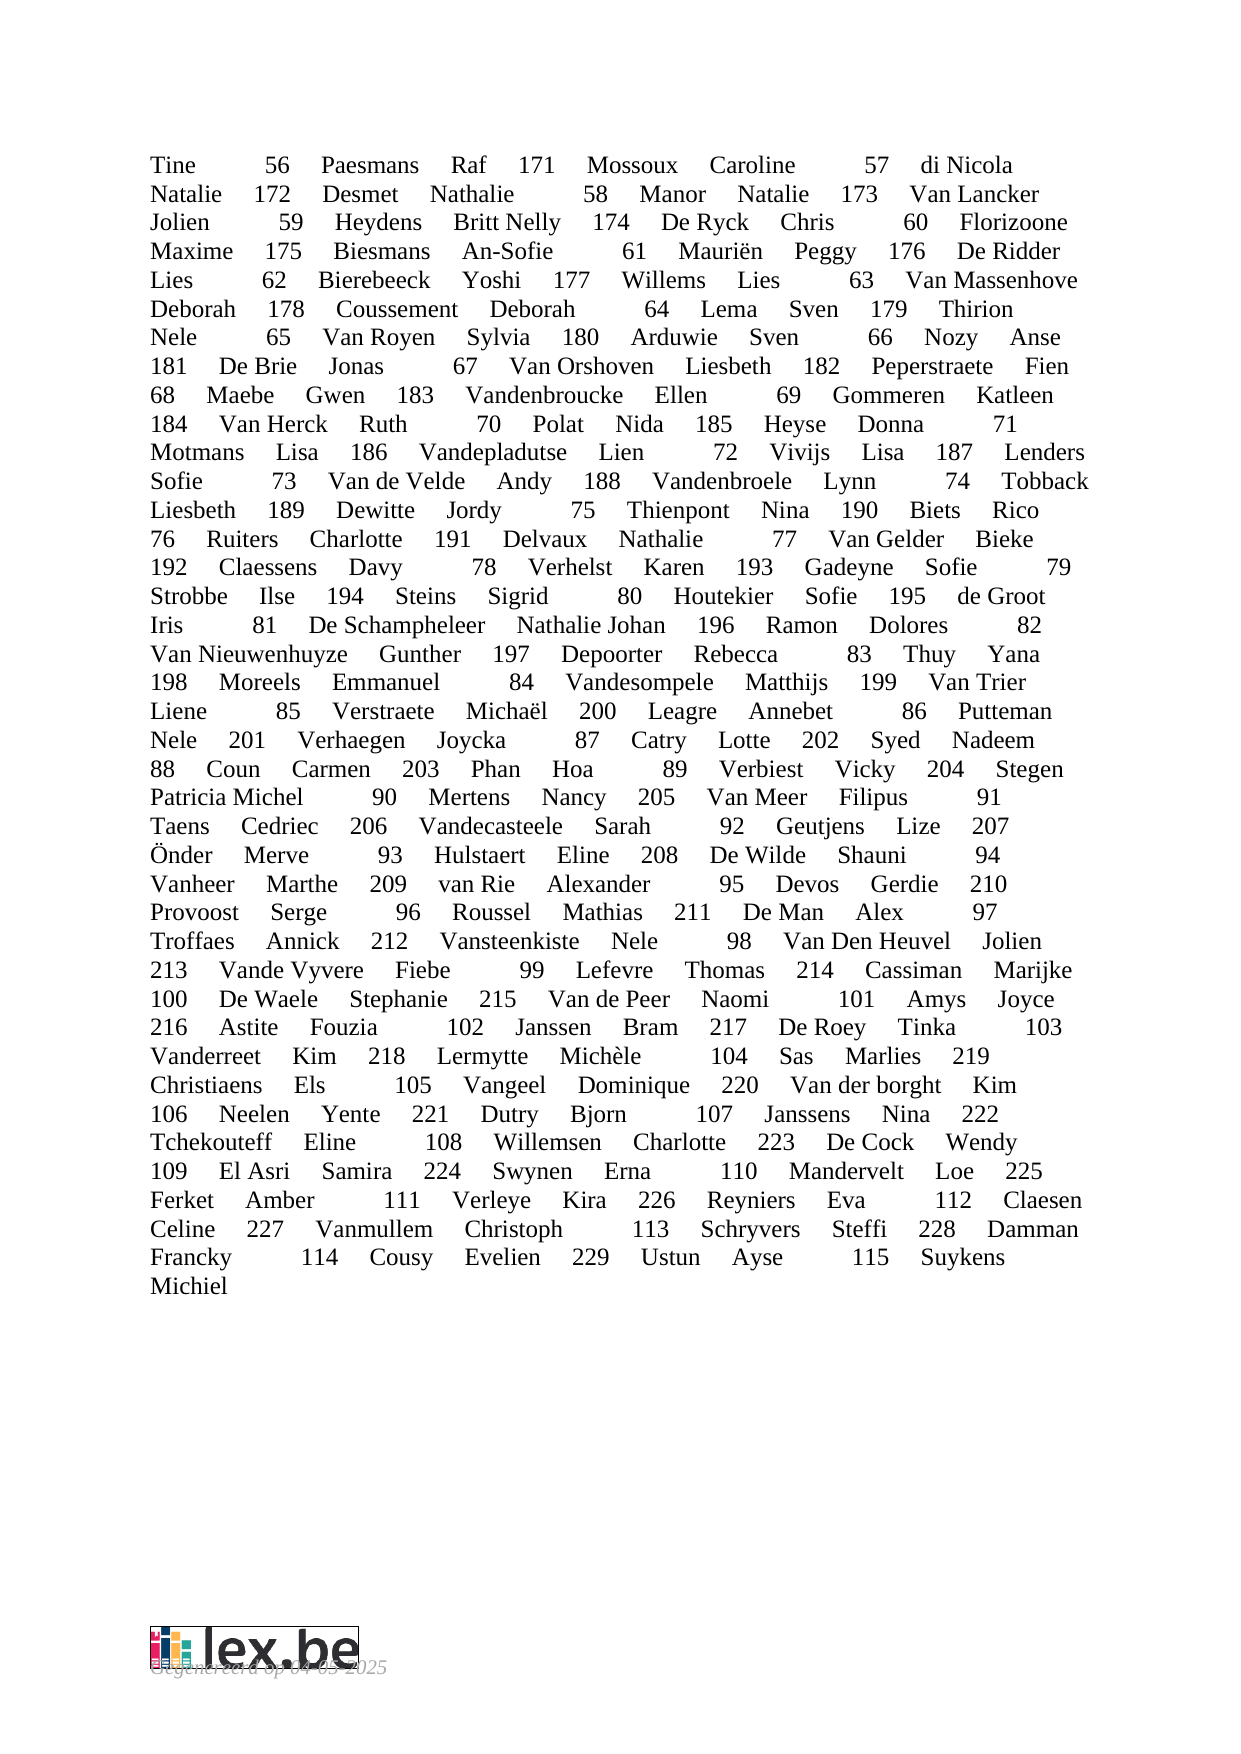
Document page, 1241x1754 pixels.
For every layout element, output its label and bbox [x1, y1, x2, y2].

picture [151, 1627, 358, 1668]
text [150, 150, 1090, 1300]
